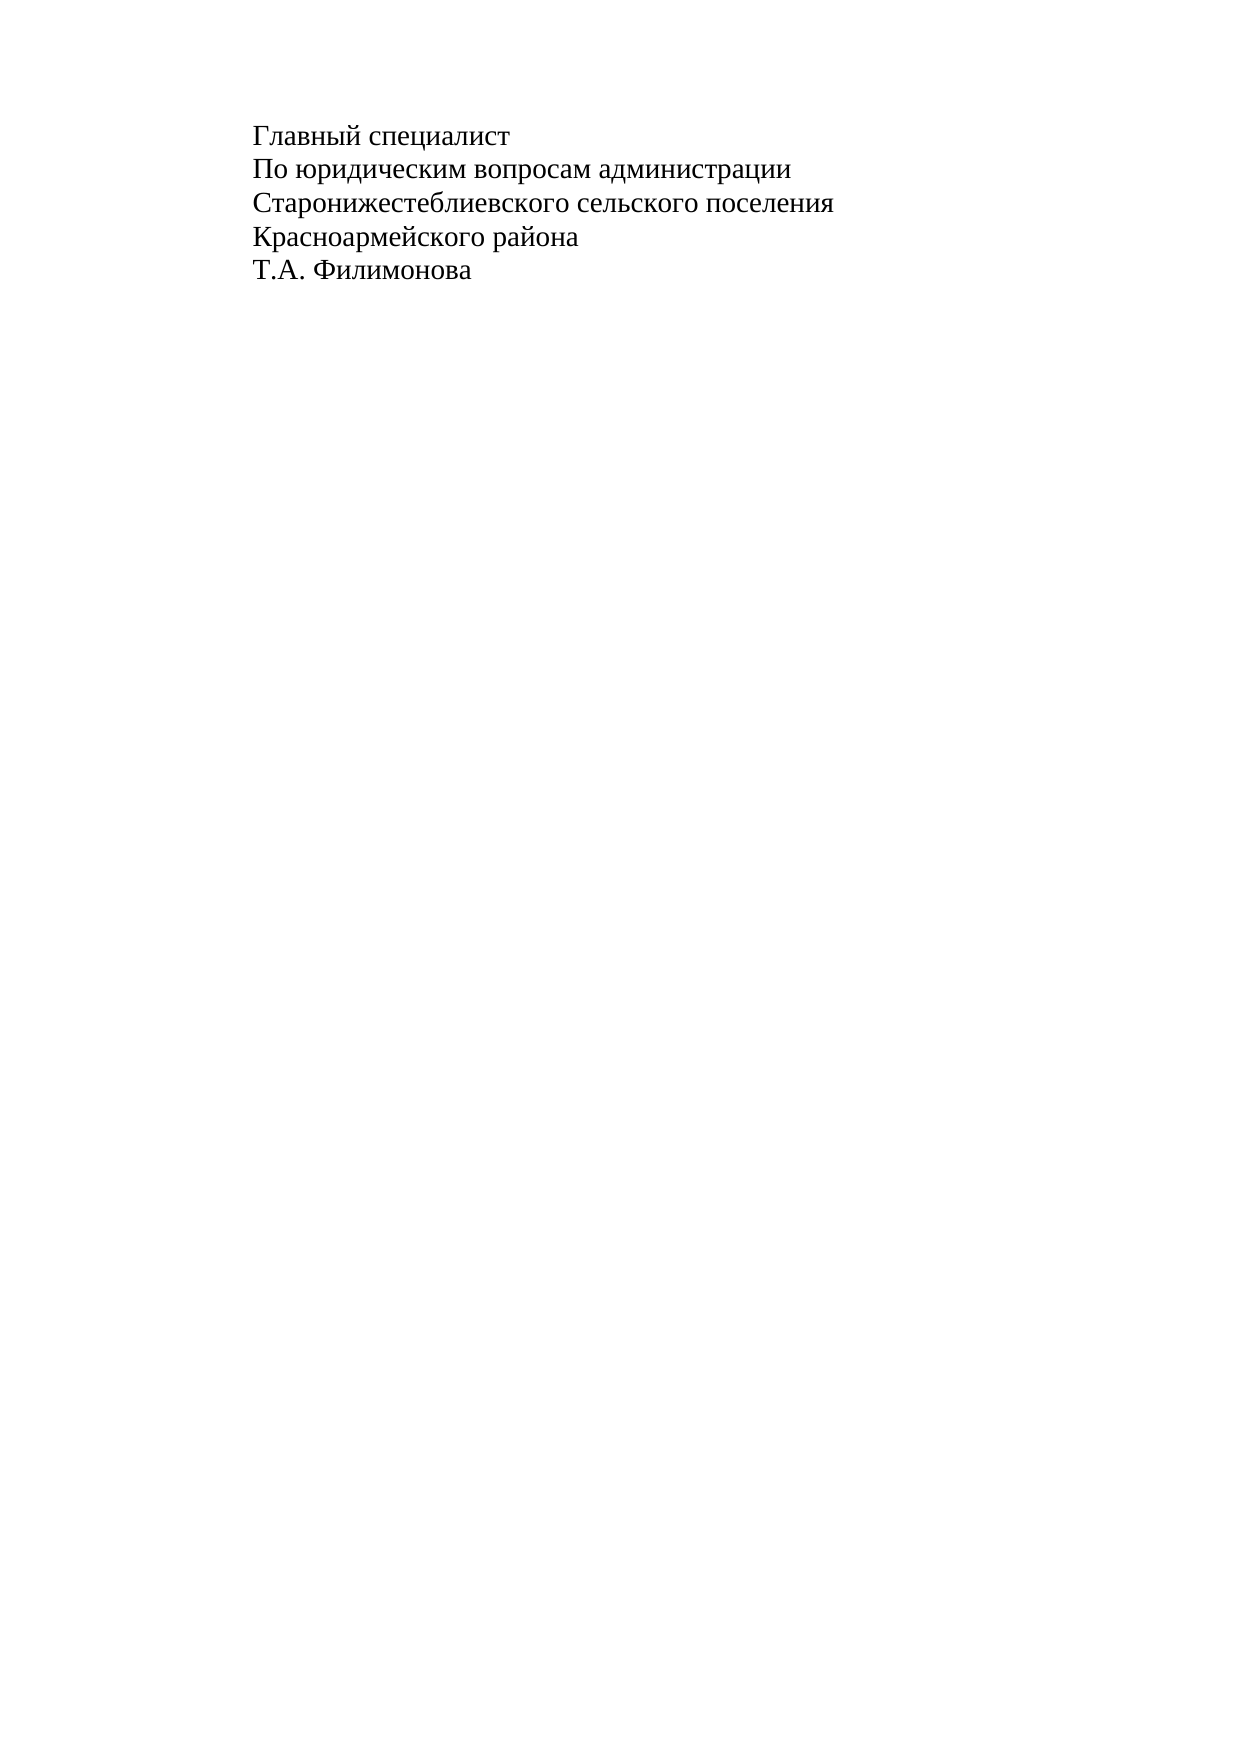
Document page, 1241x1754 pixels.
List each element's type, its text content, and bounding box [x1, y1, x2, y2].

text Главный специалист [177, 118, 1181, 152]
text Красноармейского района [177, 219, 1181, 252]
text По юридическим вопросам администрации [177, 152, 1181, 185]
text Т.А. Филимонова [177, 252, 1181, 286]
text Старонижестеблиевского сельского поселения [177, 185, 1181, 219]
